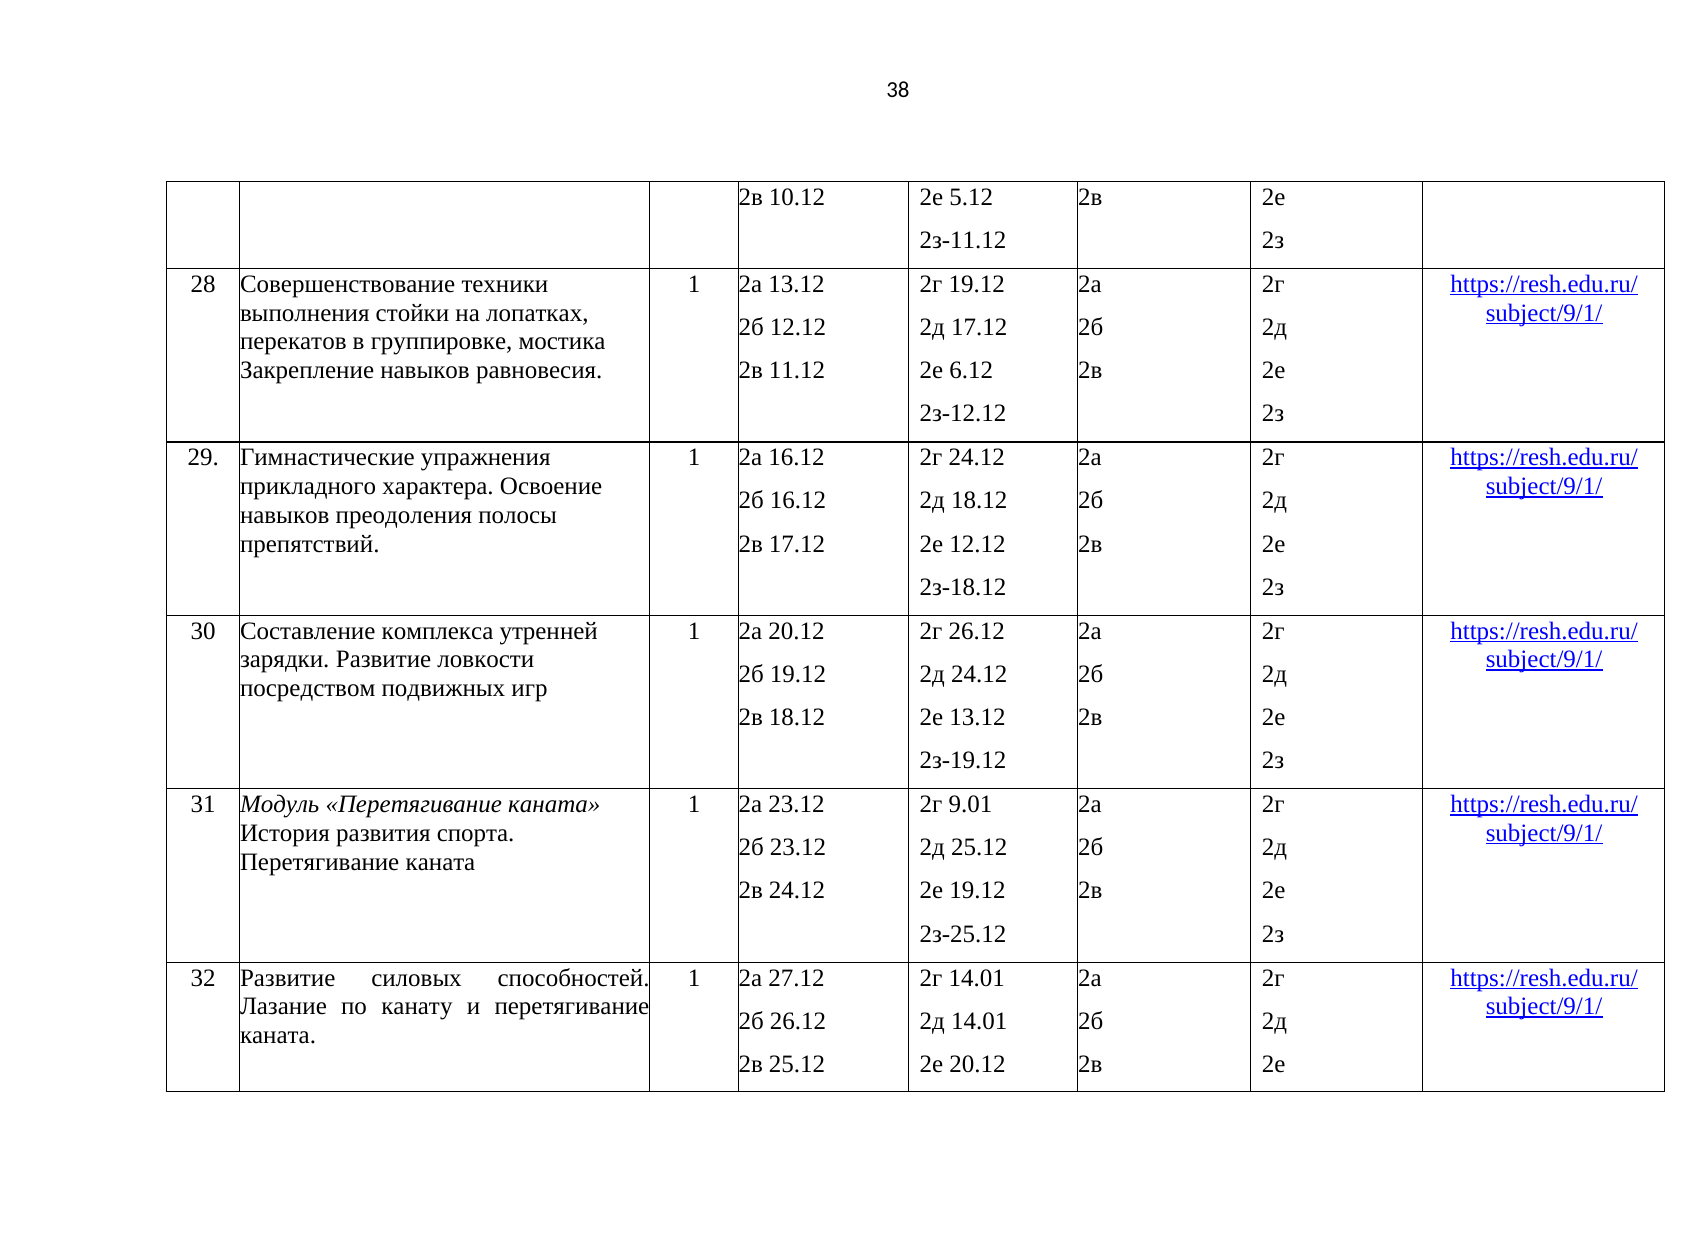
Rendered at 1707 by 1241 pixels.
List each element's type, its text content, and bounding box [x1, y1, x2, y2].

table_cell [1423, 963, 1664, 1091]
table_cell 2г 24.12 2д 18.12 2е 12.12 2з-18.12 [909, 443, 1077, 615]
table_cell 2а 2б 2в [1078, 182, 1250, 268]
table_cell 1 [650, 616, 738, 788]
table_cell 2а 2б 2в [1078, 789, 1250, 962]
table_cell 2а 16.12 2б 16.12 2в 17.12 [739, 443, 908, 615]
table_cell 2а 2б 2в [1078, 963, 1250, 1091]
table_cell 2г 2д 2е 2з [1251, 963, 1422, 1091]
table_cell 2г 2д 2е 2з [1251, 269, 1422, 441]
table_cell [1423, 182, 1664, 268]
table_cell 2г 26.12 2д 24.12 2е 13.12 2з-19.12 [909, 616, 1077, 788]
table_cell 2а 13.12 2б 12.12 2в 11.12 [739, 269, 908, 441]
table_cell Составление комплекса утренней зарядки. Развитие ловкости посредством подвижных игр [240, 616, 649, 788]
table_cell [240, 963, 649, 1091]
table_cell 2а 2б 2в [1078, 443, 1250, 615]
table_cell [909, 963, 1077, 1091]
table_cell Гимнастические упражнения прикладного характера. Освоение навыков преодоления полосы препятствий. [240, 443, 649, 615]
table_cell 1 [650, 182, 738, 268]
table_cell Совершенствование техники выполнения стойки на лопатках, перекатов в группировке, мостика Закрепление навыков равновесия. [240, 269, 649, 441]
table_cell 28 [167, 269, 239, 441]
table_cell 1 [650, 963, 738, 1091]
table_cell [739, 963, 908, 1091]
table_cell https://resh.edu.ru/subject/9/1/ [1423, 443, 1664, 615]
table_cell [739, 182, 908, 268]
table_cell 2а 2б 2в [1078, 269, 1250, 441]
table_cell 2г 9.01 2д 25.12 2е 19.12 2з-25.12 [909, 789, 1077, 962]
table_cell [909, 182, 1077, 268]
table_cell 2а 23.12 2б 23.12 2в 24.12 [739, 789, 908, 962]
table_cell 1 [650, 789, 738, 962]
table_cell 31 [167, 789, 239, 962]
table_cell 30 [167, 616, 239, 788]
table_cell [240, 182, 649, 268]
table_cell 2а 20.12 2б 19.12 2в 18.12 [739, 616, 908, 788]
table_cell 2г 19.12 2д 17.12 2е 6.12 2з-12.12 [909, 269, 1077, 441]
table_cell 2г 2д 2е 2з [1251, 443, 1422, 615]
table_cell 2г 2д 2е 2з [1251, 616, 1422, 788]
table_cell https://resh.edu.ru/subject/9/1/ [1423, 616, 1664, 788]
table_cell 1 [650, 443, 738, 615]
table_cell Модуль «Перетягивание каната» История развития спорта. Перетягивание каната [240, 789, 649, 962]
table_cell 1 [650, 269, 738, 441]
table_cell https://resh.edu.ru/subject/9/1/ [1423, 789, 1664, 962]
table_cell https://resh.edu.ru/subject/9/1/ [1423, 269, 1664, 441]
table_cell 2г 2д 2е 2з [1251, 789, 1422, 962]
table_cell 32 [167, 963, 239, 1091]
table_cell 27 [167, 182, 239, 268]
table_cell 2г 2д 2е 2з [1251, 182, 1422, 268]
table_cell 29. [167, 443, 239, 615]
table_cell 2а 2б 2в [1078, 616, 1250, 788]
